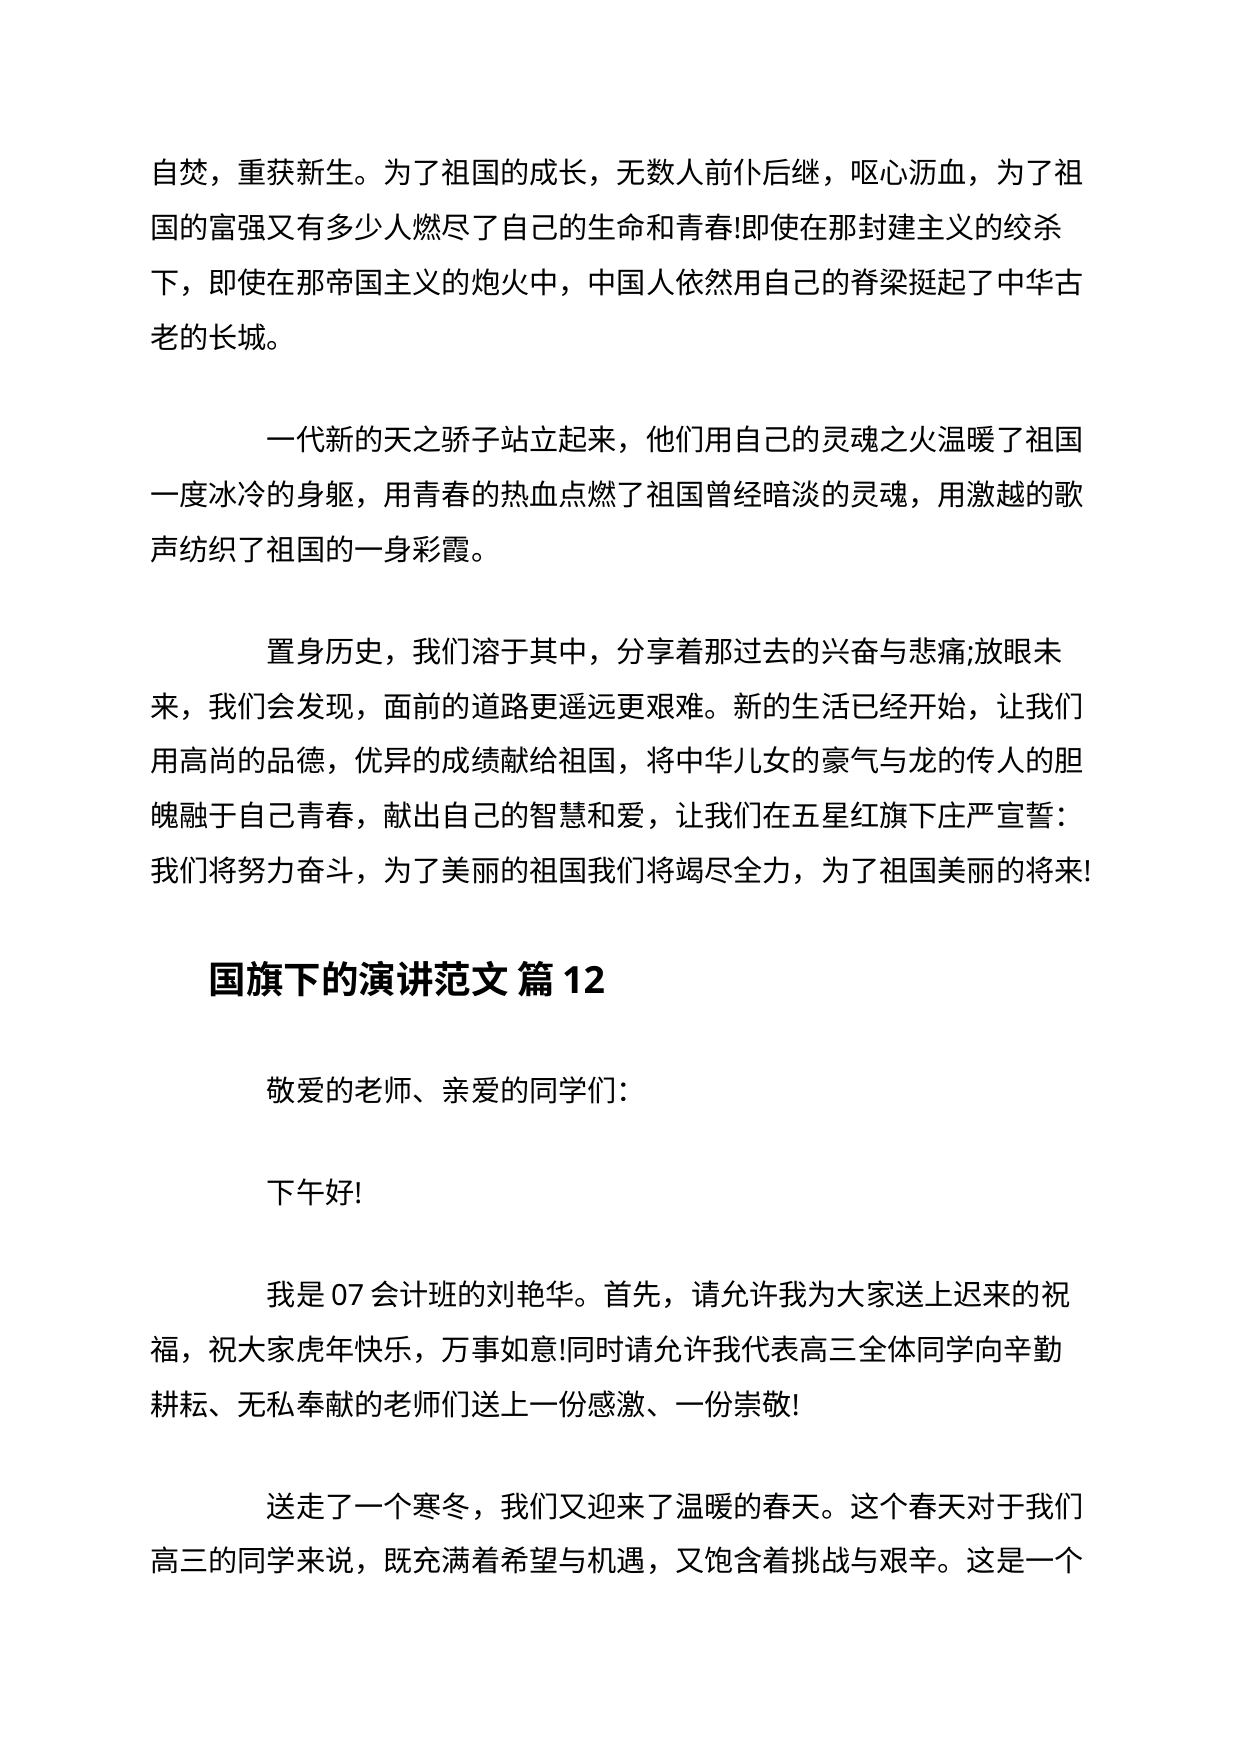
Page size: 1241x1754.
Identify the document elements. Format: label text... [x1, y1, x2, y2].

text 置身历史，我们溶于其中，分享着那过去的兴奋与悲痛;放眼未来，我们会发现，面前的道路更遥远更艰难。新的生活已经开始，让我们用高尚的品德，优异的成绩献给祖国，将中华儿女的豪气与龙的传人的胆魄融于自己青春，献出自己的智慧和爱，让我们在五星红旗下庄严宣誓：我们将努力奋斗，为了美丽的祖国我们将竭尽全力，为了祖国美丽的将来! [150, 628, 1090, 890]
text 下午好! [150, 1169, 1090, 1212]
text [150, 1483, 1090, 1580]
text 一代新的天之骄子站立起来，他们用自己的灵魂之火温暖了祖国一度冰冷的身躯，用青春的热血点燃了祖国曾经暗淡的灵魂，用激越的歌声纺织了祖国的一身彩霞。 [150, 417, 1090, 569]
text 敬爱的老师、亲爱的同学们： [150, 1067, 1090, 1110]
text 我是07会计班的刘艳华。首先，请允许我为大家送上迟来的祝福，祝大家虎年快乐，万事如意!同时请允许我代表高三全体同学向辛勤耕耘、无私奉献的老师们送上一份感激、一份崇敬! [150, 1271, 1090, 1423]
text 国旗下的演讲范文 篇12 [150, 950, 1090, 1004]
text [150, 150, 1090, 357]
